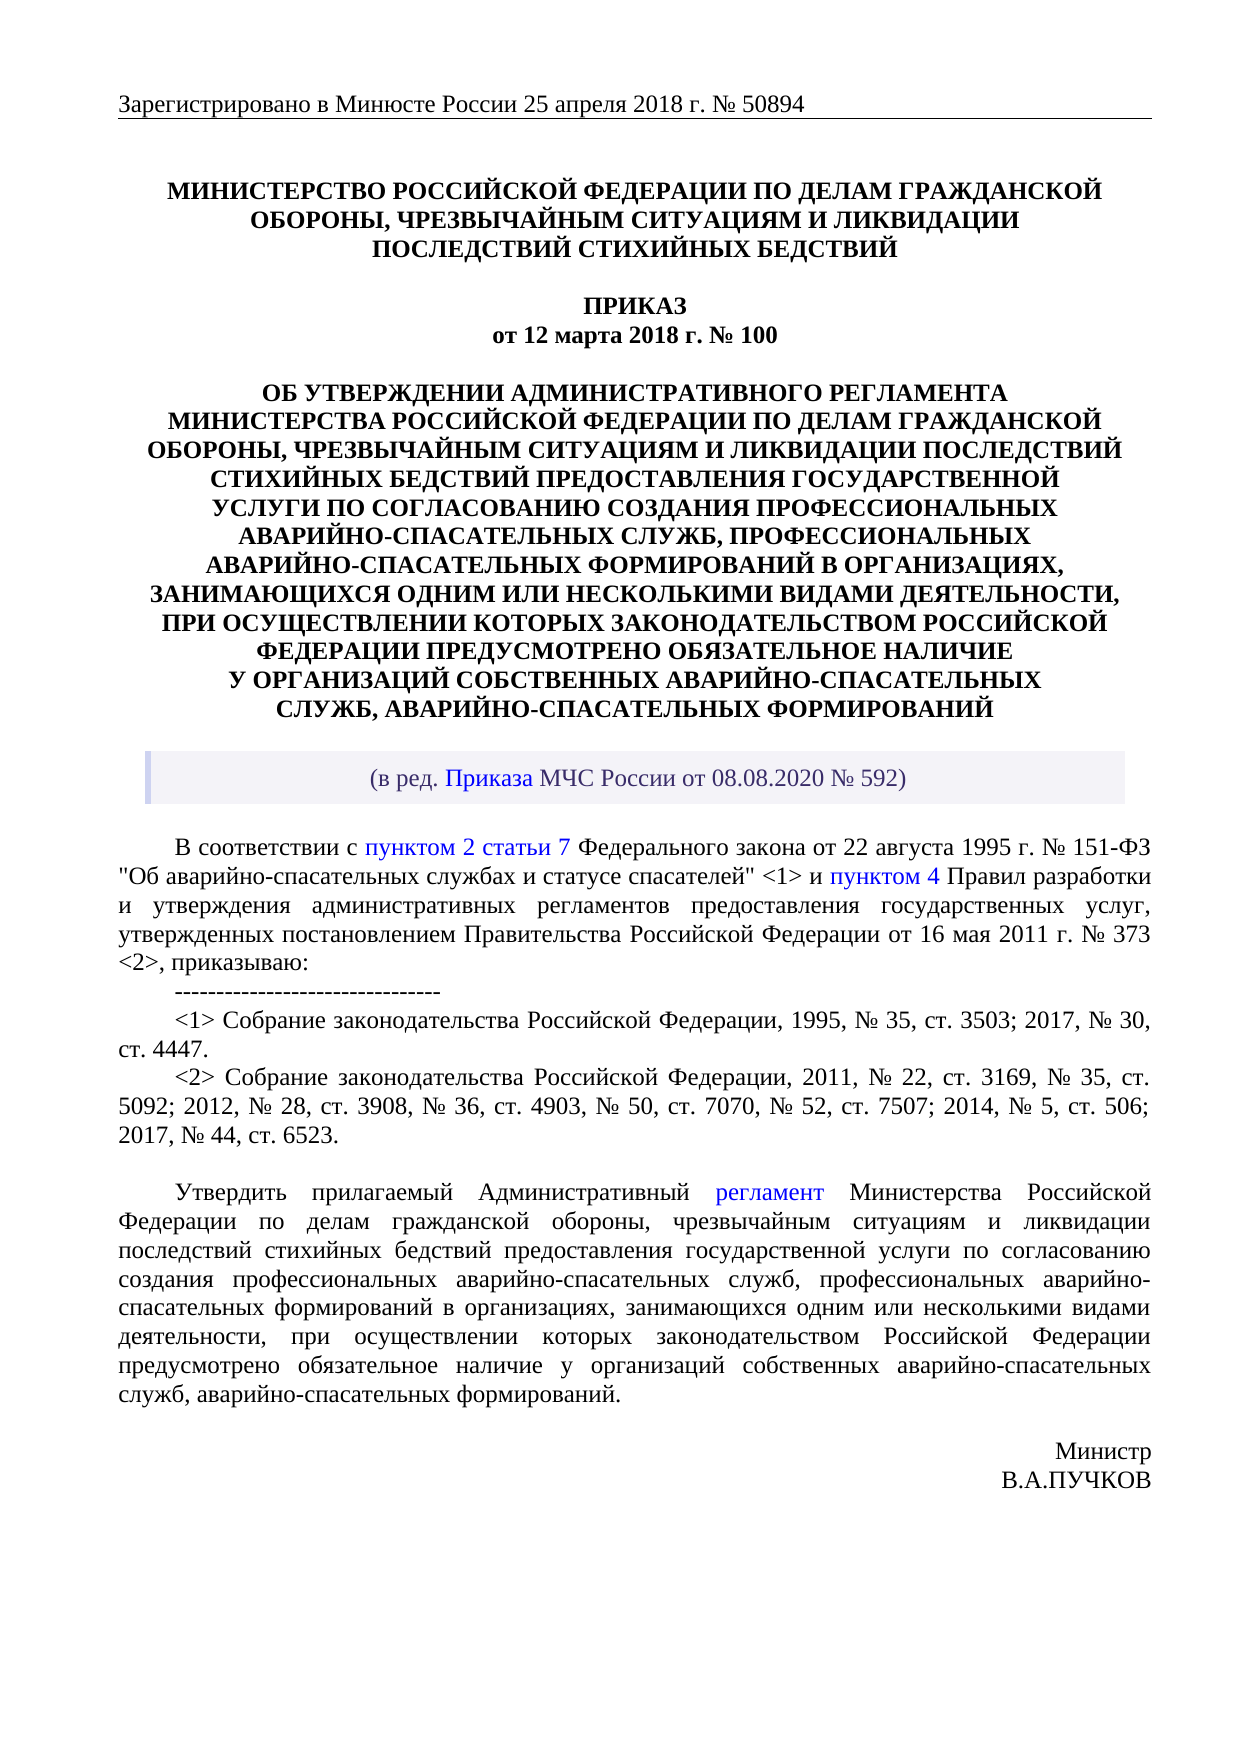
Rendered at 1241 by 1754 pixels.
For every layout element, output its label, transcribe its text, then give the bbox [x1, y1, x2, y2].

title ОБОРОНЫ, ЧРЕЗВЫЧАЙНЫМ СИТУАЦИЯМ И ЛИКВИДАЦИИ ПОСЛЕДСТВИЙ [118, 435, 1152, 464]
title СЛУЖБ, АВАРИЙНО-СПАСАТЕЛЬНЫХ ФОРМИРОВАНИЙ [118, 694, 1152, 723]
title МИНИСТЕРСТВО РОССИЙСКОЙ ФЕДЕРАЦИИ ПО ДЕЛАМ ГРАЖДАНСКОЙ [118, 176, 1152, 205]
title АВАРИЙНО-СПАСАТЕЛЬНЫХ ФОРМИРОВАНИЙ В ОРГАНИЗАЦИЯХ, [118, 550, 1152, 579]
text Министр [118, 1436, 1152, 1465]
title АВАРИЙНО-СПАСАТЕЛЬНЫХ СЛУЖБ, ПРОФЕССИОНАЛЬНЫХ [118, 521, 1152, 550]
title ФЕДЕРАЦИИ ПРЕДУСМОТРЕНО ОБЯЗАТЕЛЬНОЕ НАЛИЧИЕ [118, 636, 1152, 665]
text <2> Собрание законодательства Российской Федерации, 2011, № 22, ст. 3169, № 35, ст. 5092; 2012, № 28, ст. 3908, № 36, ст. 4903, № 50, ст. 7070, № 52, ст. 7507; 2014, № 5, ст. 506; 2017, № 44, ст. 6523. [118, 1062, 1152, 1149]
title УСЛУГИ ПО СОГЛАСОВАНИЮ СОЗДАНИЯ ПРОФЕССИОНАЛЬНЫХ [118, 493, 1152, 521]
text В.А.ПУЧКОВ [118, 1465, 1152, 1494]
table_header (в ред. Приказа МЧС России от 08.08.2020 № 592) [151, 751, 1119, 804]
title СТИХИЙНЫХ БЕДСТВИЙ ПРЕДОСТАВЛЕНИЯ ГОСУДАРСТВЕННОЙ [118, 464, 1152, 493]
text В соответствии с пунктом 2 статьи 7 Федерального закона от 22 августа 1995 г. № 151-ФЗ "Об аварийно-спасательных службах и статусе спасателей" <1> и пунктом 4 Правил разработки и утверждения административных регламентов предоставления государственных услуг, утвержденных постановлением Правительства Российской Федерации от 16 мая 2011 г. № 373 <2>, приказываю: [118, 832, 1152, 976]
title ОБОРОНЫ, ЧРЕЗВЫЧАЙНЫМ СИТУАЦИЯМ И ЛИКВИДАЦИИ [118, 205, 1152, 234]
text -------------------------------- [118, 976, 1152, 1005]
title ПОСЛЕДСТВИЙ СТИХИЙНЫХ БЕДСТВИЙ [118, 234, 1152, 263]
text Утвердить прилагаемый Административный регламент Министерства Российской Федерации по делам гражданской обороны, чрезвычайным ситуациям и ликвидации последствий стихийных бедствий предоставления государственной услуги по согласованию создания профессиональных аварийно-спасательных служб, профессиональных аварийно-спасательных формирований в организациях, занимающихся одним или несколькими видами деятельности, при осуществлении которых законодательством Российской Федерации предусмотрено обязательное наличие у организаций собственных аварийно-спасательных служб, аварийно-спасательных формирований. [118, 1177, 1152, 1407]
text <1> Собрание законодательства Российской Федерации, 1995, № 35, ст. 3503; 2017, № 30, ст. 4447. [118, 1005, 1152, 1062]
title от 12 марта 2018 г. № 100 [118, 320, 1152, 349]
title У ОРГАНИЗАЦИЙ СОБСТВЕННЫХ АВАРИЙНО-СПАСАТЕЛЬНЫХ [118, 665, 1152, 694]
text Зарегистрировано в Минюсте России 25 апреля 2018 г. № 50894 [118, 89, 1152, 117]
title ОБ УТВЕРЖДЕНИИ АДМИНИСТРАТИВНОГО РЕГЛАМЕНТА [118, 378, 1152, 406]
title МИНИСТЕРСТВА РОССИЙСКОЙ ФЕДЕРАЦИИ ПО ДЕЛАМ ГРАЖДАНСКОЙ [118, 406, 1152, 435]
title ЗАНИМАЮЩИХСЯ ОДНИМ ИЛИ НЕСКОЛЬКИМИ ВИДАМИ ДЕЯТЕЛЬНОСТИ, [118, 579, 1152, 608]
title ПРИ ОСУЩЕСТВЛЕНИИ КОТОРЫХ ЗАКОНОДАТЕЛЬСТВОМ РОССИЙСКОЙ [118, 608, 1152, 636]
title ПРИКАЗ [118, 291, 1152, 320]
